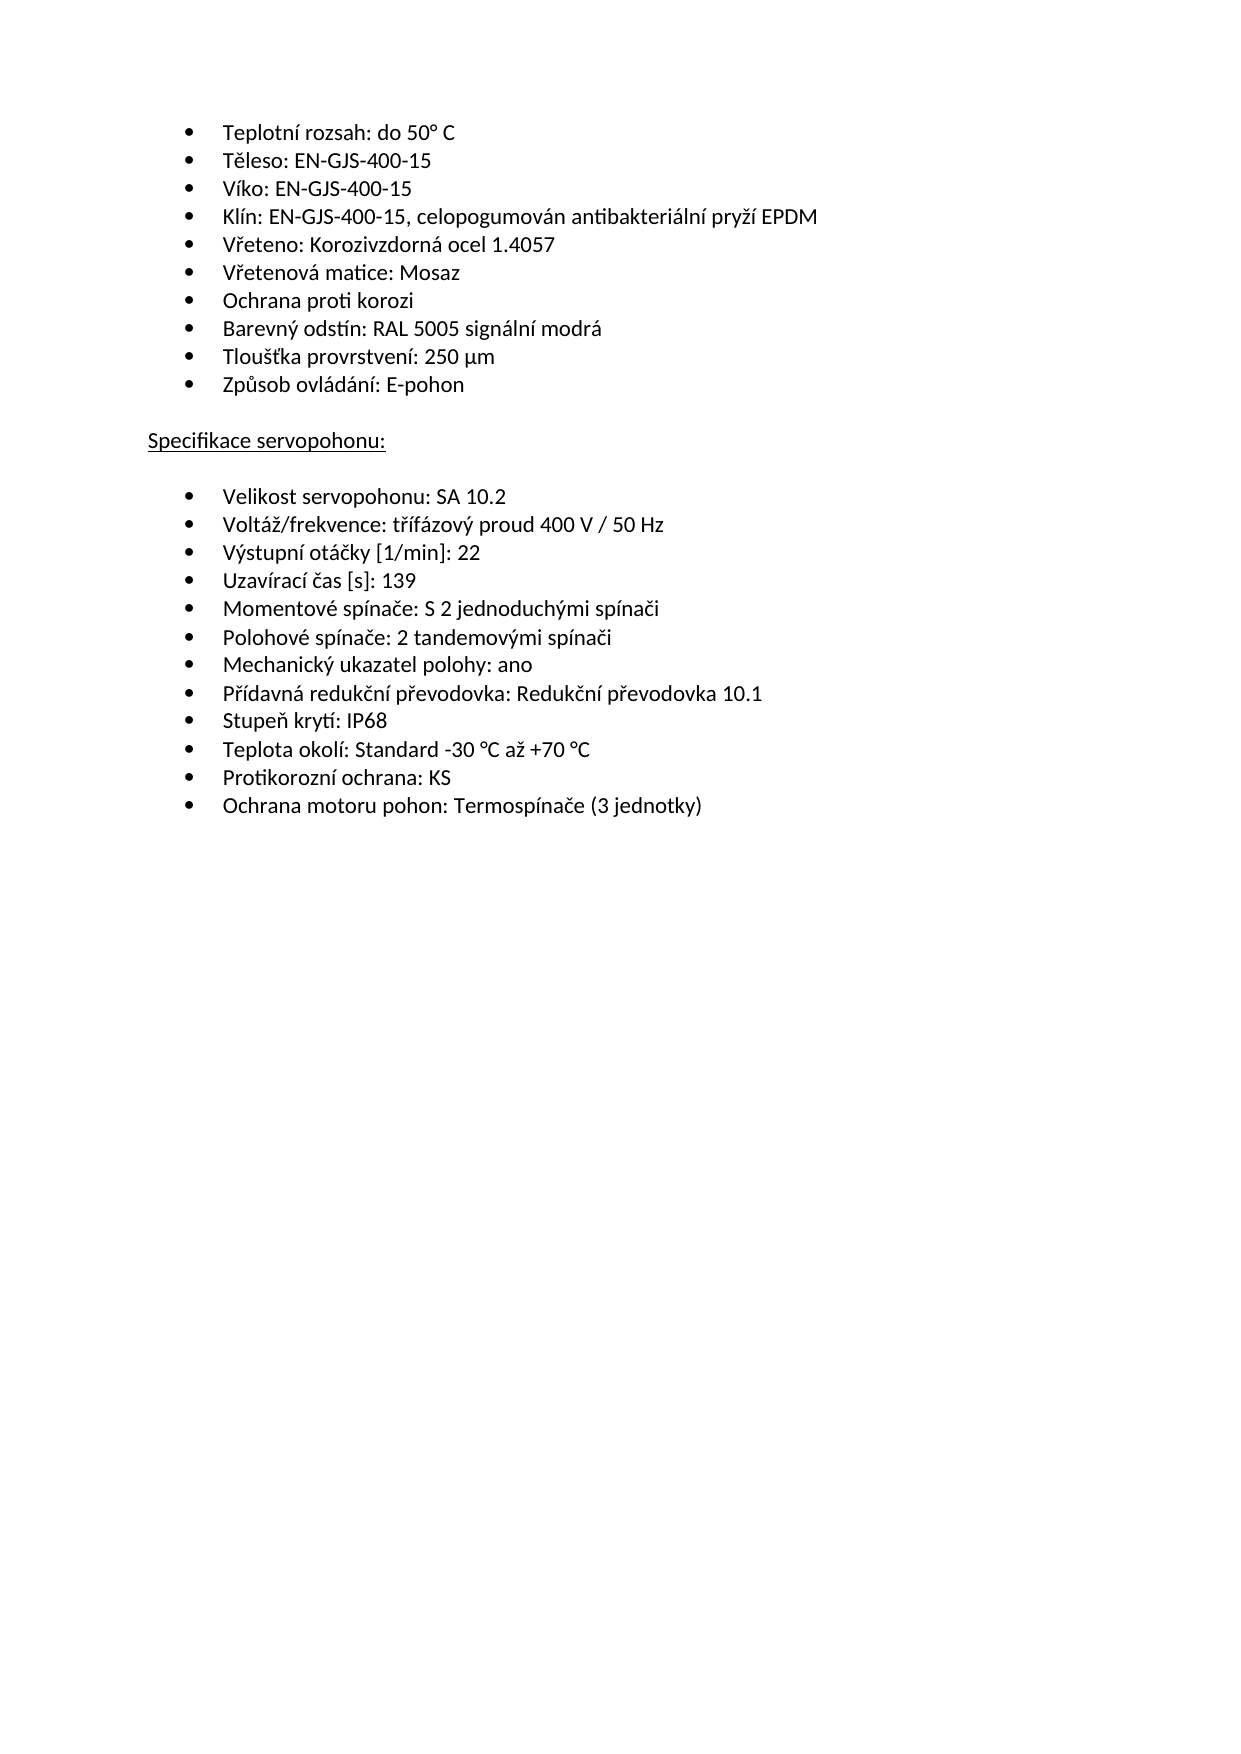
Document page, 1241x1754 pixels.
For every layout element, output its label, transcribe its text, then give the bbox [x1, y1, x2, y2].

list Teplota okolí: Standard -30 °C až +70 °C [185, 735, 1093, 763]
list Momentové spínače: S 2 jednoduchými spínači [185, 594, 1093, 623]
list Protikorozní ochrana: KS [185, 763, 1093, 791]
list Barevný odstín: RAL 5005 signální modrá [185, 314, 1093, 342]
list Vřeteno: Korozivzdorná ocel 1.4057 [185, 230, 1093, 258]
list Voltáž/frekvence: třífázový proud 400 V / 50 Hz [185, 511, 1093, 538]
list Uzavírací čas [s]: 139 [185, 567, 1093, 594]
list Výstupní otáčky [1/min]: 22 [185, 538, 1093, 567]
list Stupeň krytí: IP68 [185, 707, 1093, 735]
list Způsob ovládání: E-pohon [185, 370, 1093, 398]
list Těleso: EN-GJS-400-15 [185, 146, 1093, 174]
list Tloušťka provrstvení: 250 μm [185, 342, 1093, 370]
list Polohové spínače: 2 tandemovými spínači [185, 623, 1093, 651]
list Ochrana proti korozi [185, 286, 1093, 314]
list Ochrana motoru pohon: Termospínače (3 jednotky) [185, 791, 1093, 819]
list Teplotní rozsah: do 50° C [185, 118, 1093, 146]
list Klín: EN-GJS-400-15, celopogumován antibakteriální pryží EPDM [185, 202, 1093, 230]
list Víko: EN-GJS-400-15 [185, 174, 1093, 202]
list Přídavná redukční převodovka: Redukční převodovka 10.1 [185, 679, 1093, 707]
list Specifikace servopohonu: [148, 426, 1093, 454]
list Vřetenová matice: Mosaz [185, 258, 1093, 286]
list Velikost servopohonu: SA 10.2 [185, 482, 1093, 511]
list Mechanický ukazatel polohy: ano [185, 651, 1093, 679]
